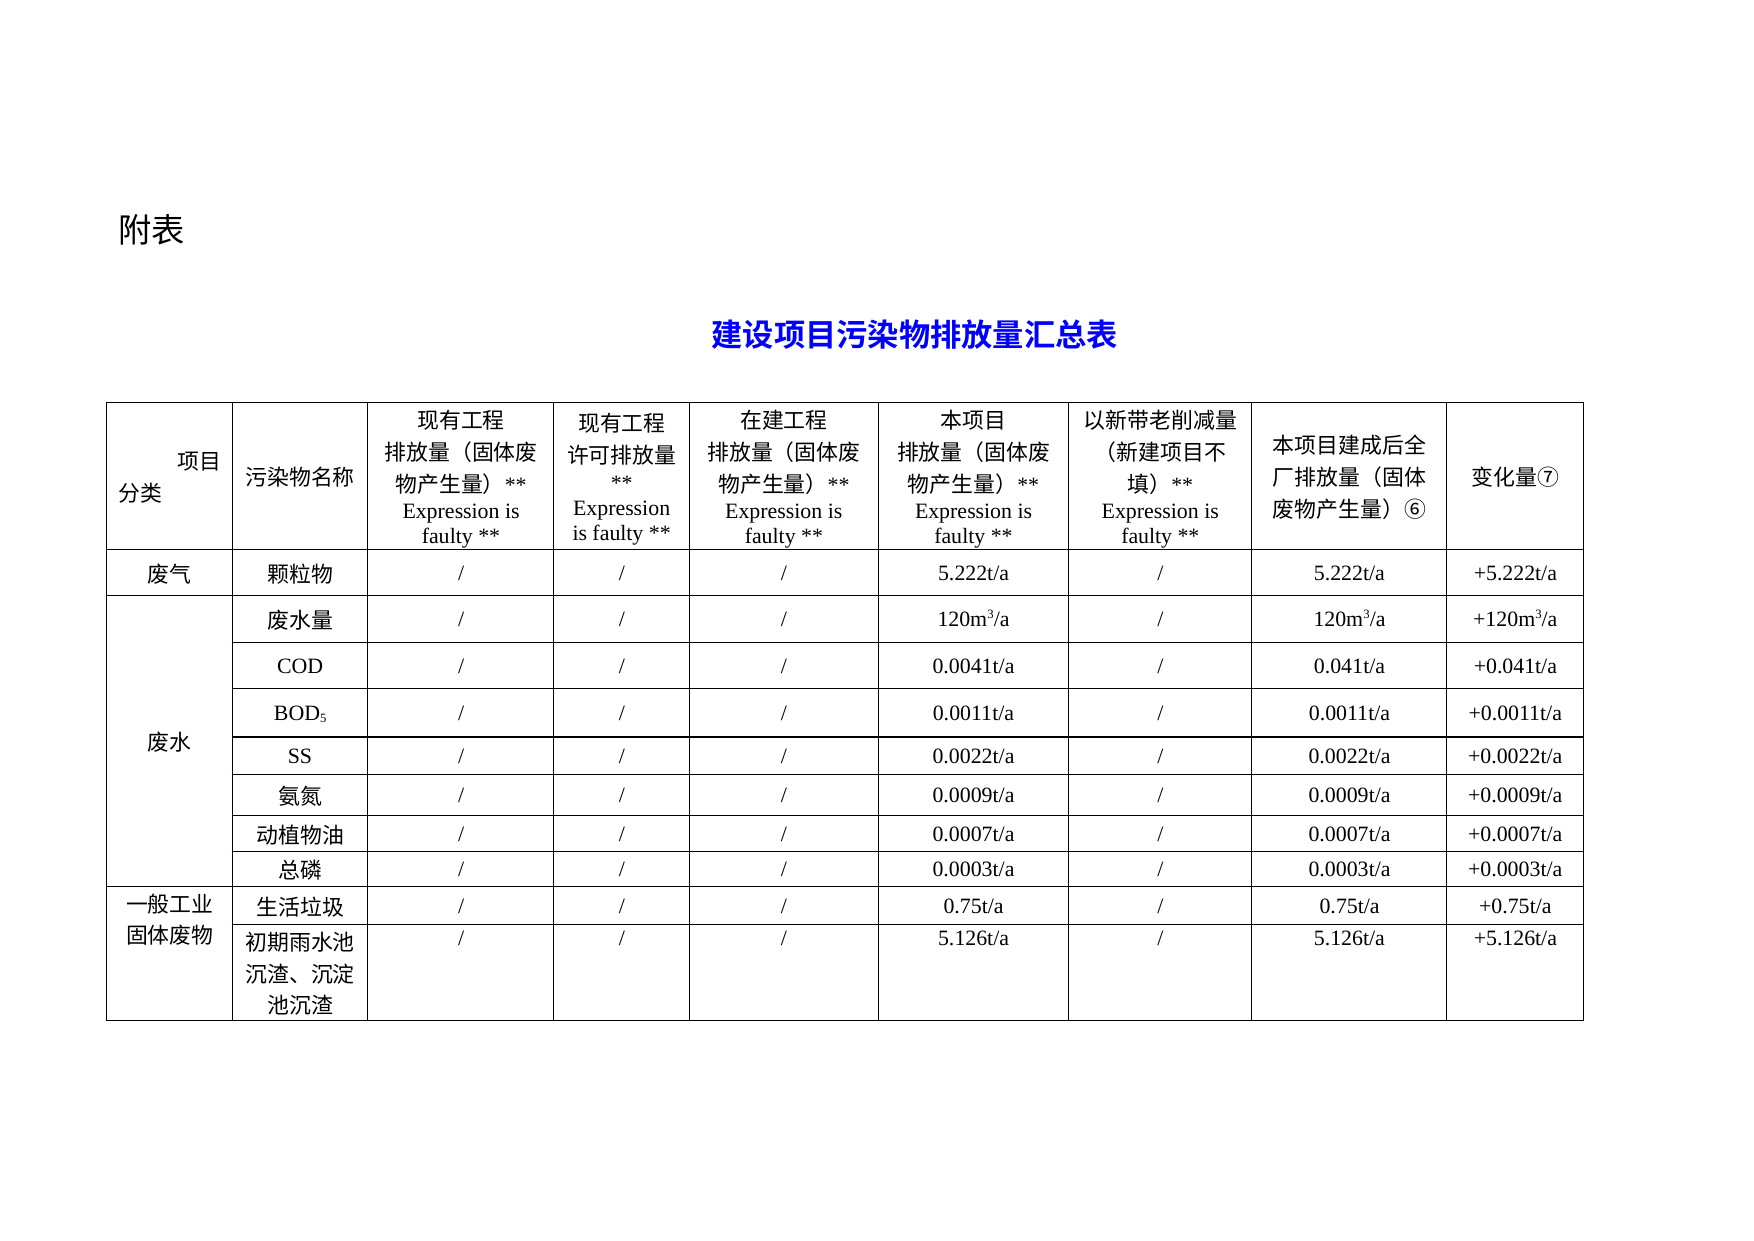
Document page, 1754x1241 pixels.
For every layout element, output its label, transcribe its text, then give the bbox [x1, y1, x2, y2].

table_cell 废水 [107, 596, 232, 886]
table_cell / [690, 550, 878, 595]
table_cell +120m3/a [1447, 596, 1583, 642]
table_cell / [690, 775, 878, 815]
table_cell / [554, 550, 689, 595]
table_cell / [690, 852, 878, 886]
table_cell / [1069, 550, 1251, 595]
table_cell / [1069, 596, 1251, 642]
table_cell / [1069, 643, 1251, 688]
table_cell 总磷 [233, 852, 367, 886]
table_cell 0.0007t/a [1252, 816, 1446, 851]
table_header 变化量⑦ [1447, 403, 1583, 549]
table_cell / [368, 887, 553, 924]
table_cell 120m3/a [1252, 596, 1446, 642]
table_cell / [554, 596, 689, 642]
table_cell 0.0003t/a [1252, 852, 1446, 886]
subtitle 建设项目污染物排放量汇总表 [118, 299, 1636, 367]
table_cell / [690, 738, 878, 774]
table_cell / [554, 775, 689, 815]
table_cell 0.0011t/a [1252, 689, 1446, 736]
table_cell 颗粒物 [233, 550, 367, 595]
table_header 在建工程 排放量（固体废物产生量）③ [690, 403, 878, 549]
table_cell / [690, 887, 878, 924]
table_header 污染物名称 [233, 403, 367, 549]
table_cell 0.0022t/a [879, 738, 1068, 774]
table_cell 0.0009t/a [1252, 775, 1446, 815]
table_header 现有工程 许可排放量② [554, 403, 689, 549]
table_cell / [554, 689, 689, 736]
table_cell 5.222t/a [879, 550, 1068, 595]
table_cell +0.0009t/a [1447, 775, 1583, 815]
table_cell 5.222t/a [1252, 550, 1446, 595]
table_cell +0.0007t/a [1447, 816, 1583, 851]
table_cell / [554, 816, 689, 851]
table_cell / [554, 887, 689, 924]
table_cell / [368, 738, 553, 774]
table_cell 初期雨水池沉渣、沉淀池沉渣 [233, 925, 367, 1020]
table_cell +0.041t/a [1447, 643, 1583, 688]
table_cell BOD5 [233, 689, 367, 736]
table_cell 动植物油 [233, 816, 367, 851]
table_cell / [368, 925, 553, 1020]
table_cell +0.0003t/a [1447, 852, 1583, 886]
table_cell / [368, 643, 553, 688]
table_cell / [690, 643, 878, 688]
table_cell / [1069, 775, 1251, 815]
table_cell 0.0011t/a [879, 689, 1068, 736]
table_cell / [690, 925, 878, 1020]
table_cell +0.75t/a [1447, 887, 1583, 924]
table_cell / [368, 852, 553, 886]
table_cell / [1069, 925, 1251, 1020]
table_cell / [368, 550, 553, 595]
table_cell 废气 [107, 550, 232, 595]
table_cell +0.0011t/a [1447, 689, 1583, 736]
table_cell / [554, 738, 689, 774]
table_cell 0.75t/a [1252, 887, 1446, 924]
table_cell 废水量 [233, 596, 367, 642]
table_cell / [1069, 738, 1251, 774]
table_cell 5.126t/a [879, 925, 1068, 1020]
table_cell 120m3/a [879, 596, 1068, 642]
table_header 本项目建成后全厂排放量（固体废物产生量）⑥ [1252, 403, 1446, 549]
table_cell +0.0022t/a [1447, 738, 1583, 774]
table_cell / [1069, 689, 1251, 736]
table_cell COD [233, 643, 367, 688]
table_cell +5.222t/a [1447, 550, 1583, 595]
table_cell +5.126t/a [1447, 925, 1583, 1020]
table_cell / [368, 596, 553, 642]
table_cell 5.126t/a [1252, 925, 1446, 1020]
table_cell SS [233, 738, 367, 774]
table_cell 0.0009t/a [879, 775, 1068, 815]
table_cell 生活垃圾 [233, 887, 367, 924]
table_cell / [690, 816, 878, 851]
table_cell / [554, 925, 689, 1020]
table_header 本项目 排放量（固体废物产生量）④ [879, 403, 1068, 549]
table_cell / [1069, 816, 1251, 851]
table_cell 氨氮 [233, 775, 367, 815]
table_cell / [1069, 852, 1251, 886]
table_cell / [1069, 887, 1251, 924]
table_cell / [554, 852, 689, 886]
table_cell / [690, 596, 878, 642]
table_cell 0.041t/a [1252, 643, 1446, 688]
table_cell / [368, 816, 553, 851]
table_cell 0.0007t/a [879, 816, 1068, 851]
table_cell 0.75t/a [879, 887, 1068, 924]
table_cell / [368, 775, 553, 815]
table_cell / [368, 689, 553, 736]
table_cell / [554, 643, 689, 688]
table_header 以新带老削减量 （新建项目不填）⑤ [1069, 403, 1251, 549]
table_cell / [690, 689, 878, 736]
table_header 项目 分类 [107, 403, 232, 549]
text 附表 [118, 194, 1636, 262]
table_cell 一般工业 固体废物 [107, 887, 232, 1020]
table_cell 0.0022t/a [1252, 738, 1446, 774]
table_cell 0.0041t/a [879, 643, 1068, 688]
table_header 现有工程 排放量（固体废物产生量）① [368, 403, 553, 549]
table_cell 0.0003t/a [879, 852, 1068, 886]
